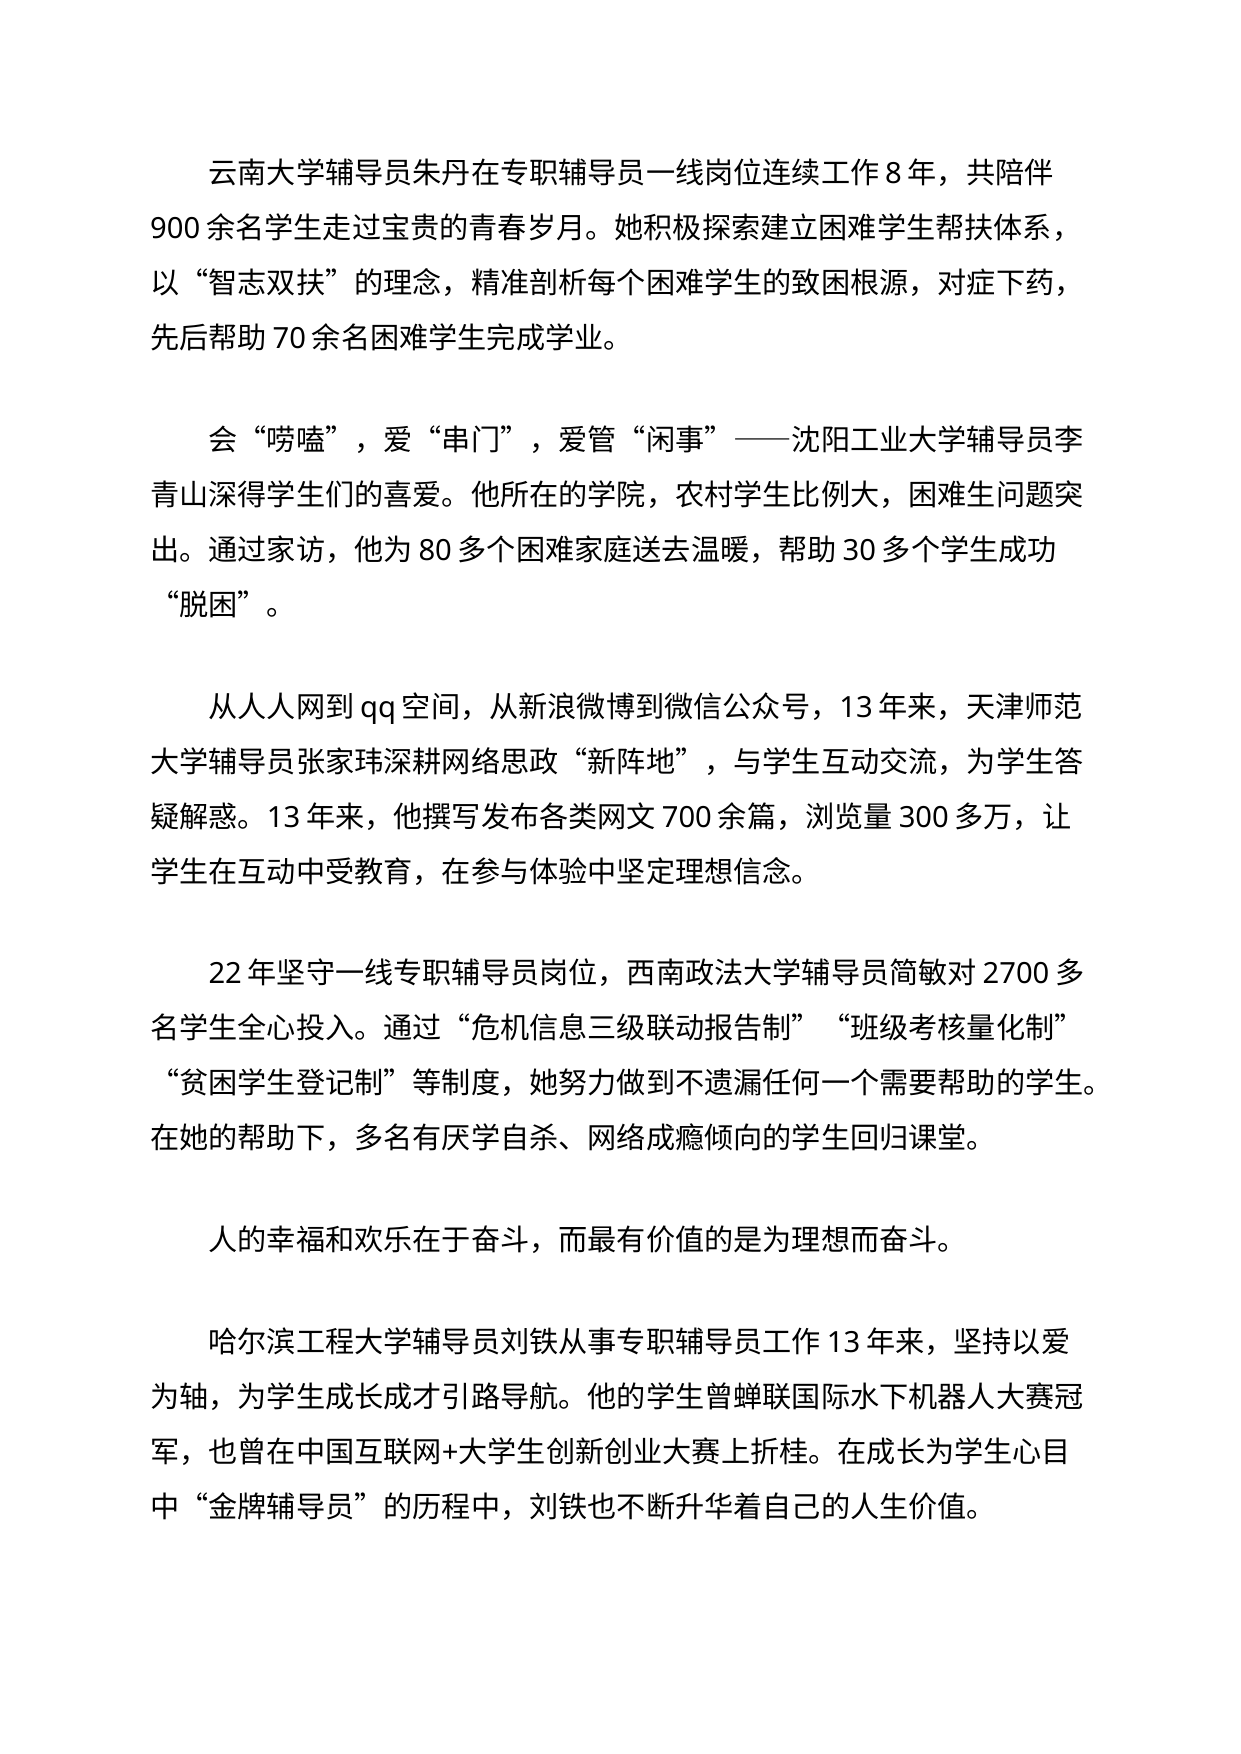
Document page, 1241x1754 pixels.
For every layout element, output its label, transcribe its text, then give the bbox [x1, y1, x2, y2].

text 人的幸福和欢乐在于奋斗，而最有价值的是为理想而奋斗。 [150, 1217, 1090, 1259]
text 哈尔滨工程大学辅导员刘铁从事专职辅导员工作13年来，坚持以爱为轴，为学生成长成才引路导航。他的学生曾蝉联国际水下机器人大赛冠军，也曾在中国互联网+大学生创新创业大赛上折桂。在成长为学生心目中“金牌辅导员”的历程中，刘铁也不断升华着自己的人生价值。 [150, 1318, 1090, 1526]
text 会“唠嗑”，爱“串门”，爱管“闲事”——沈阳工业大学辅导员李青山深得学生们的喜爱。他所在的学院，农村学生比例大，困难生问题突出。通过家访，他为80多个困难家庭送去温暖，帮助30多个学生成功“脱困”。 [150, 417, 1090, 624]
text 22年坚守一线专职辅导员岗位，西南政法大学辅导员简敏对2700多名学生全心投入。通过“危机信息三级联动报告制”“班级考核量化制”“贫困学生登记制”等制度，她努力做到不遗漏任何一个需要帮助的学生。在她的帮助下，多名有厌学自杀、网络成瘾倾向的学生回归课堂。 [150, 950, 1090, 1157]
text 从人人网到qq空间，从新浪微博到微信公众号，13年来，天津师范大学辅导员张家玮深耕网络思政“新阵地”，与学生互动交流，为学生答疑解惑。13年来，他撰写发布各类网文700余篇，浏览量300多万，让学生在互动中受教育，在参与体验中坚定理想信念。 [150, 683, 1090, 891]
text 云南大学辅导员朱丹在专职辅导员一线岗位连续工作8年，共陪伴900余名学生走过宝贵的青春岁月。她积极探索建立困难学生帮扶体系，以“智志双扶”的理念，精准剖析每个困难学生的致困根源，对症下药，先后帮助70余名困难学生完成学业。 [150, 150, 1090, 357]
